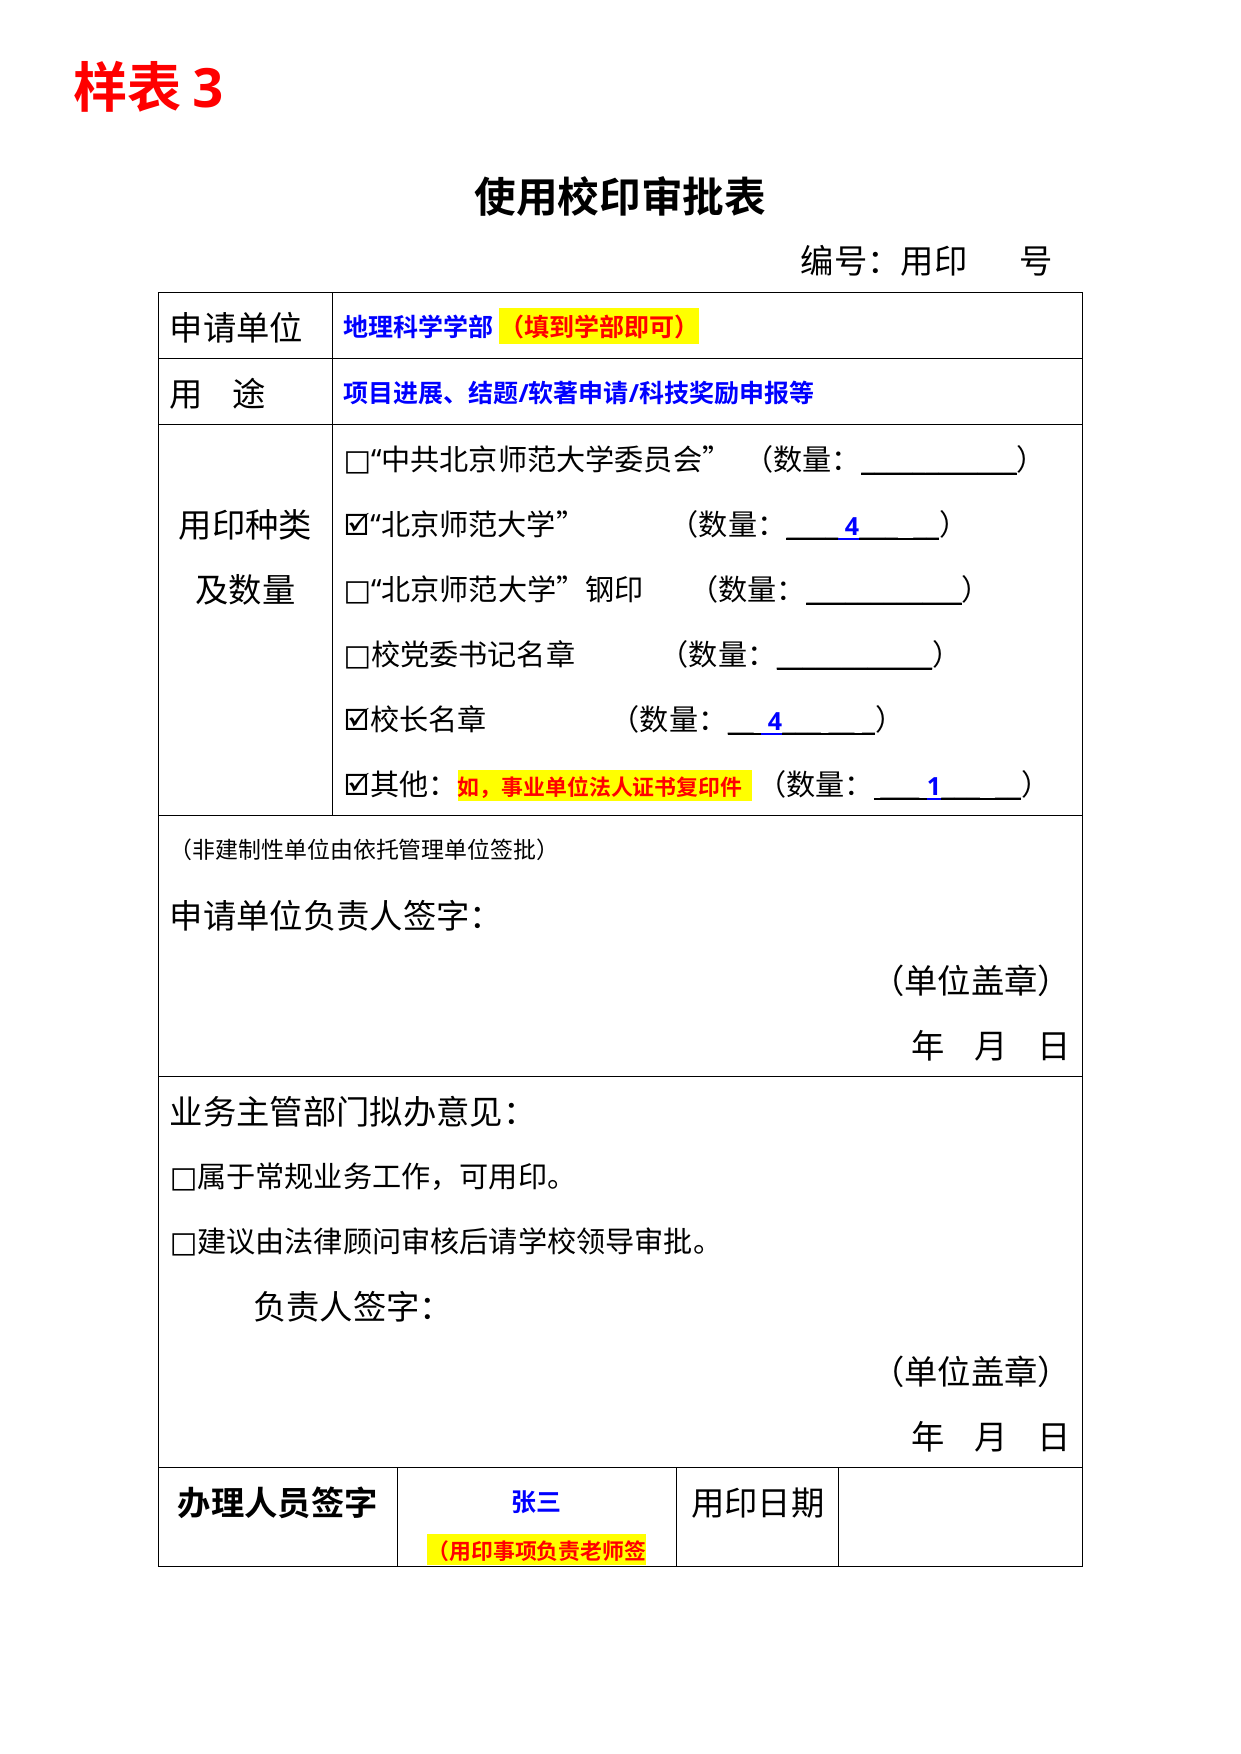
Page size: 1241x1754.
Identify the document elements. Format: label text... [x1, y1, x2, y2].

table_cell 用印种类 及数量 [159, 425, 332, 815]
text 使用校印审批表 [187, 162, 1053, 227]
table_header 地理科学学部 （填到学部即可） [333, 293, 1082, 358]
table_cell 业务主管部门拟办意见： □属于常规业务工作，可用印。 □建议由法律顾问审核后请学校领导审批。 负责人签字： （单位盖章） 年 月 日 [159, 1077, 1082, 1467]
text 编号：用印 号 [187, 227, 1053, 292]
table_cell 办理人员签字 [159, 1468, 397, 1566]
table_cell [839, 1468, 1082, 1566]
table_cell 项目进展、结题/软著申请/科技奖励申报等 [333, 359, 1082, 424]
table_cell 用印日期 [677, 1468, 838, 1566]
table_cell □“中共北京师范大学委员会” （数量：____________） “北京师范大学” （数量：____ 4___ __） □“北京师范大学”钢印 （数量：____________） □校党委书记名章 （数量：____________） 校长名章 （数量：__ 4___ __ _） 其他：如，事业单位法人证书复印件 （数量： ___ 1___ __） [333, 425, 1082, 815]
table_cell 张三 （用印事项负责老师签字） [398, 1468, 676, 1566]
table_header 申请单位 [159, 293, 332, 358]
table_cell 用 途 [159, 359, 332, 424]
table_cell （非建制性单位由依托管理单位签批） 申请单位负责人签字： （单位盖章） 年 月 日 [159, 816, 1082, 1076]
